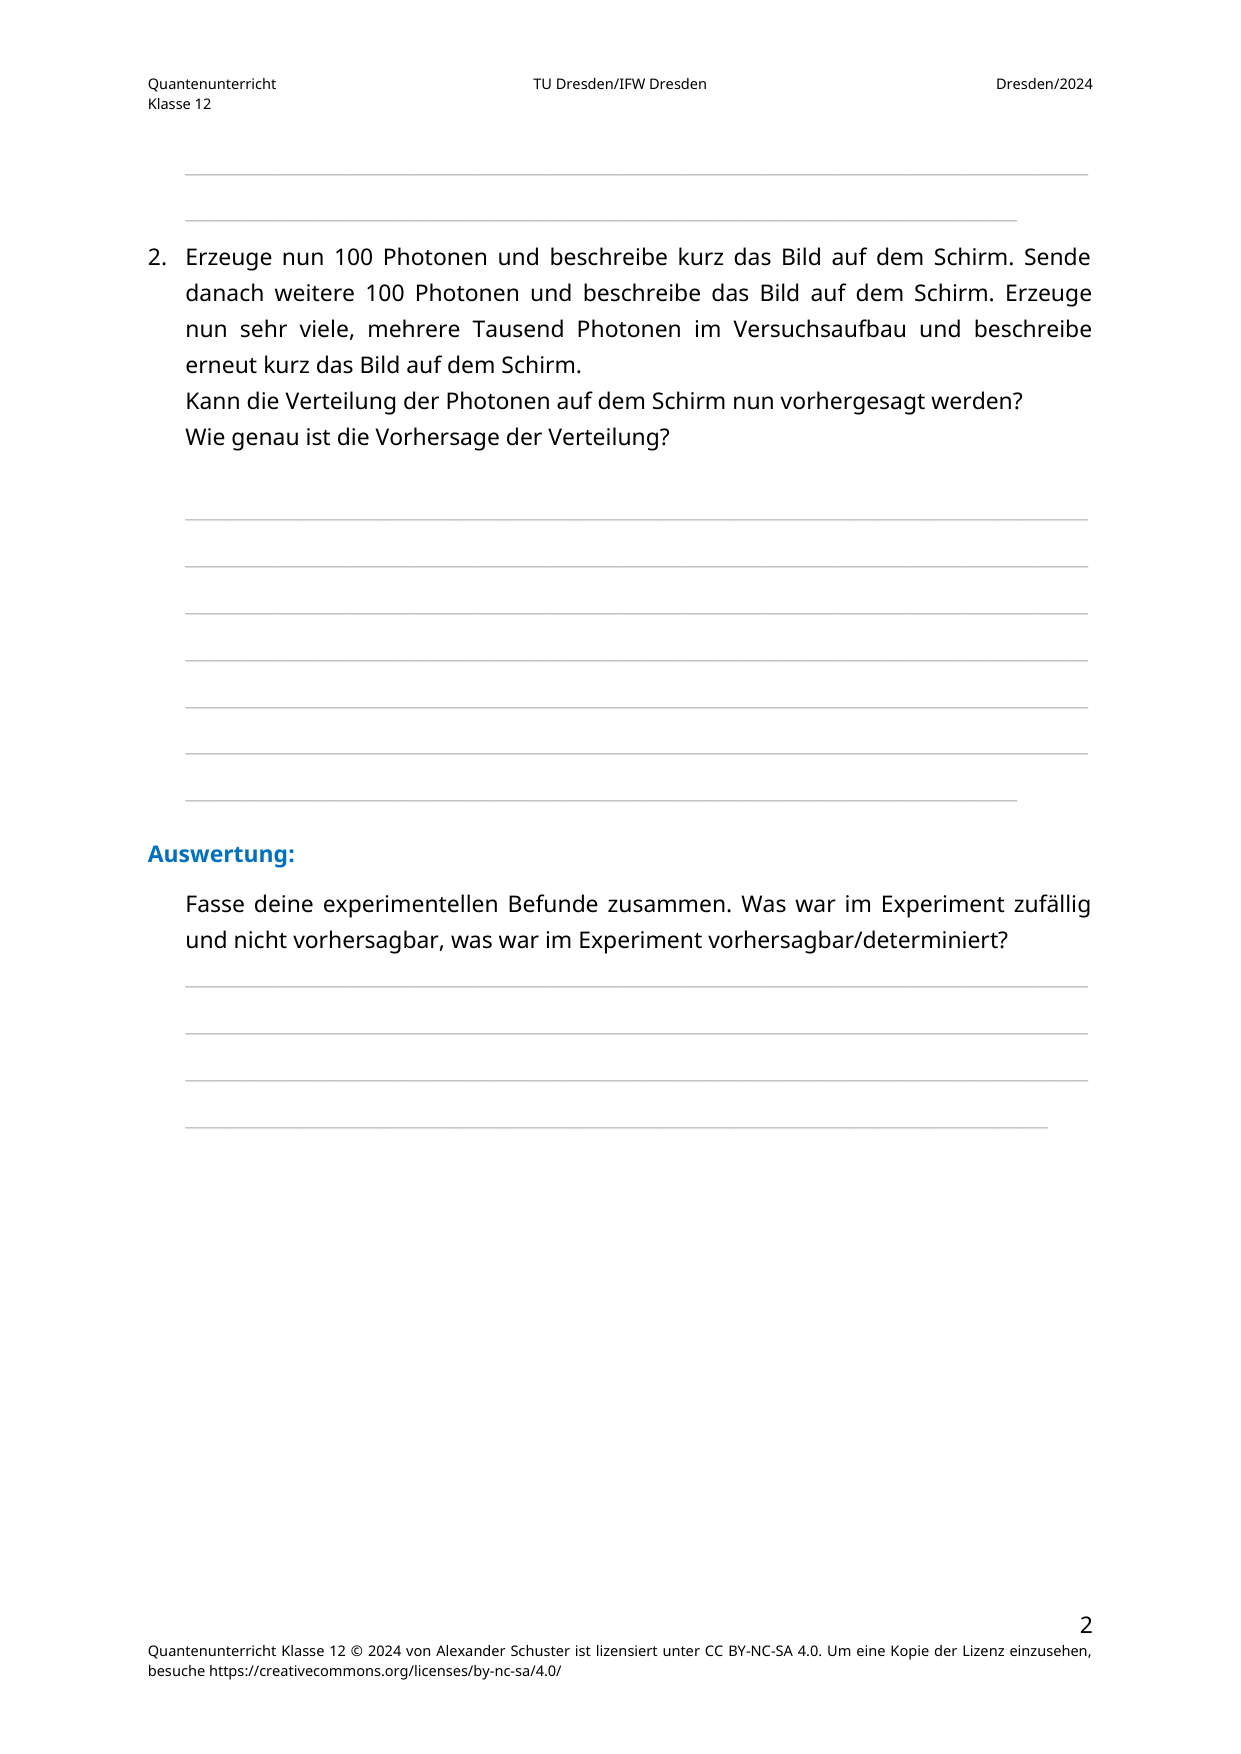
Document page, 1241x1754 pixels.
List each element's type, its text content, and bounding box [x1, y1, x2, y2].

list Wie genau ist die Vorhersage der Verteilung? [185, 421, 1093, 452]
list ________________________________________________________________________________________________________________________________________________________________________________________________________________________________________________________________________________________________________________________________________________________________ [185, 960, 1093, 1132]
list Fasse deine experimentellen Befunde zusammen. Was war im Experiment zufällig und nicht vorhersagbar, was war im Experiment vorhersagbar/determiniert? [185, 888, 1093, 955]
text Auswertung: [148, 838, 1093, 869]
list Erzeuge nun 100 Photonen und beschreibe kurz das Bild auf dem Schirm. Sende danach weitere 100 Photonen und beschreibe das Bild auf dem Schirm. Erzeuge nun sehr viele, mehrere Tausend Photonen im Versuchsaufbau und beschreibe erneut kurz das Bild auf dem Schirm. [148, 241, 1093, 380]
list Kann die Verteilung der Photonen auf dem Schirm nun vorhergesagt werden? [185, 385, 1093, 416]
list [185, 148, 1093, 226]
